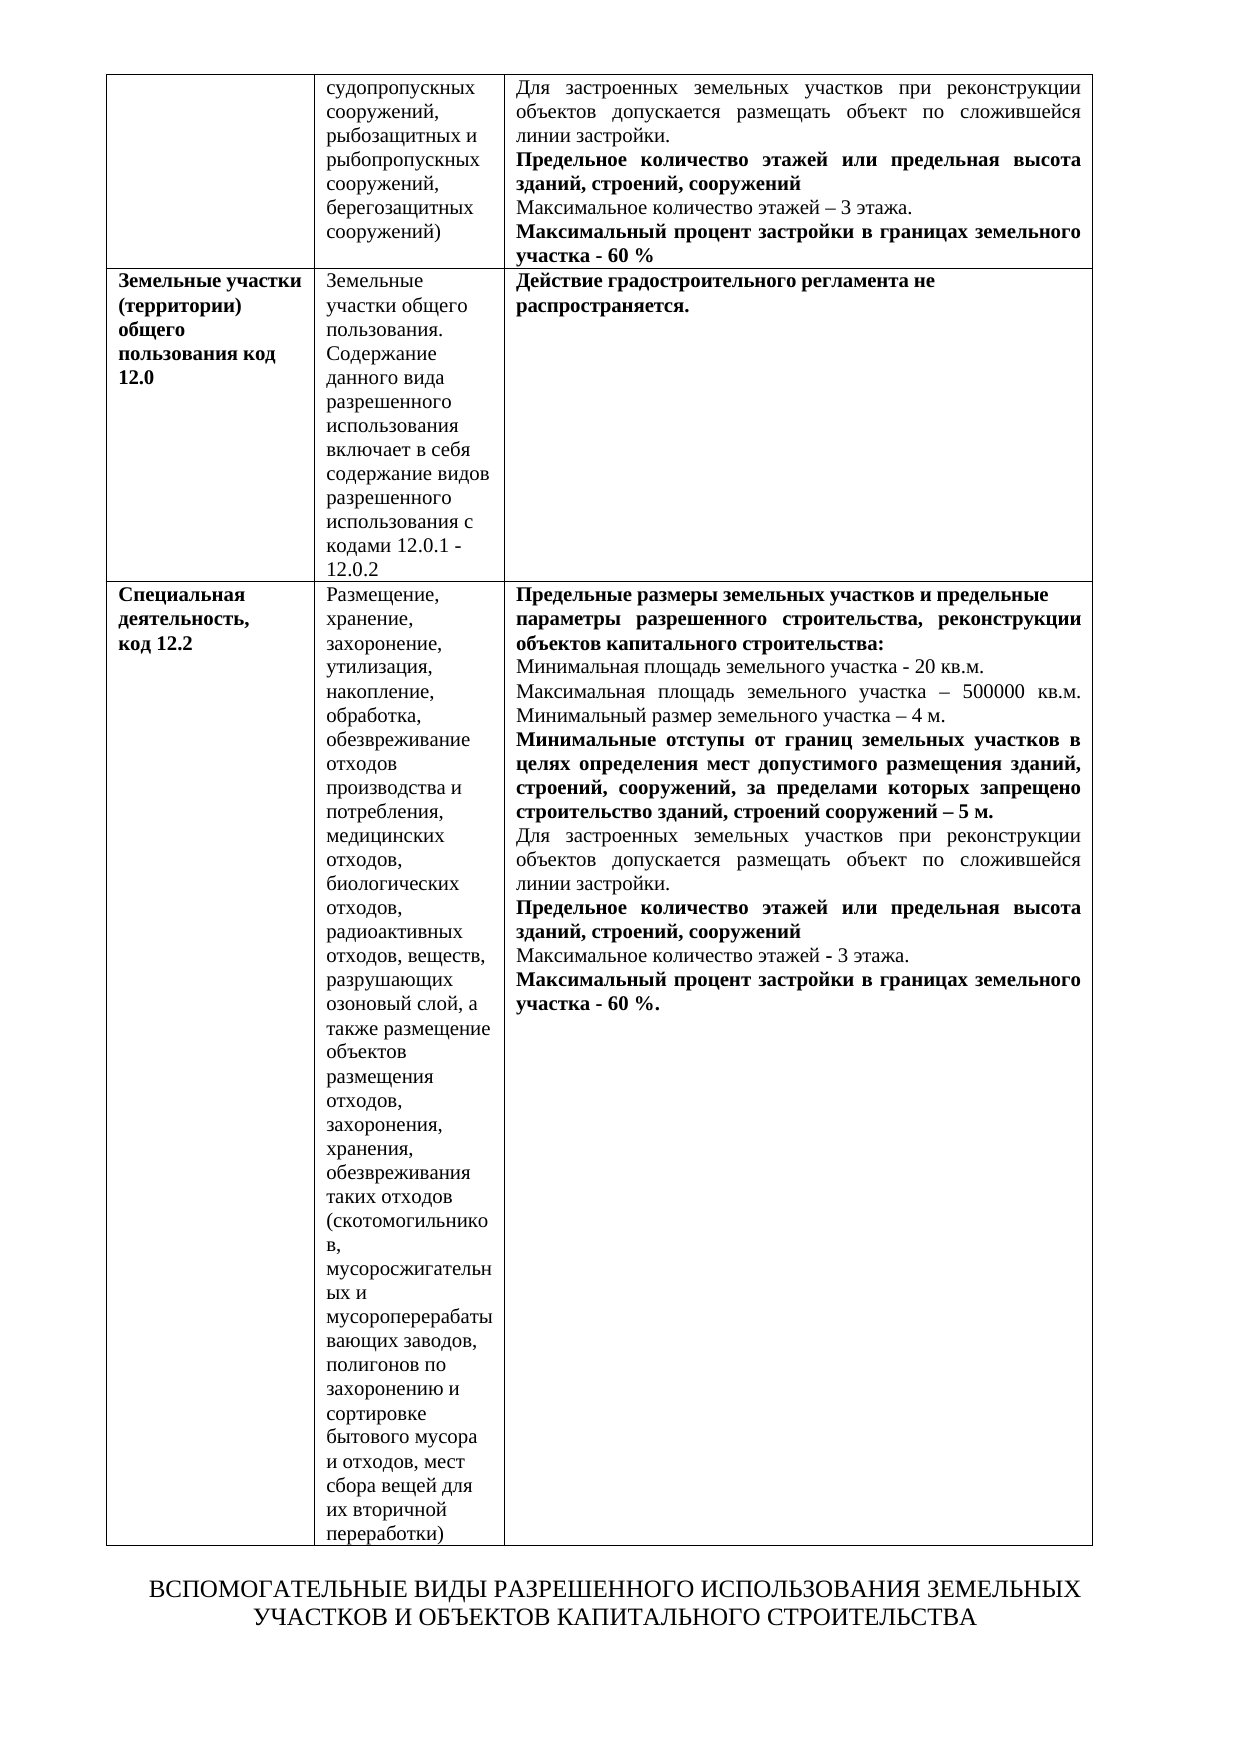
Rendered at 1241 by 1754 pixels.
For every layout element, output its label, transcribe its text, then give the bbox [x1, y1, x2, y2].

table_cell Земельные участки общего пользования. Содержание данного вида разрешенного использования включает в себя содержание видов разрешенного использования с кодами 12.0.1 - 12.0.2 [315, 269, 504, 581]
table_cell Земельные участки (территории) общего пользования код 12.0 [107, 269, 314, 581]
text ВСПОМОГАТЕЛЬНЫЕ ВИДЫ РАЗРЕШЕННОГО ИСПОЛЬЗОВАНИЯ ЗЕМЕЛЬНЫХ УЧАСТКОВ И ОБЪЕКТОВ КАПИТАЛЬНОГО СТРОИТЕЛЬСТВА [118, 1574, 1112, 1631]
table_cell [107, 75, 314, 267]
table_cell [505, 75, 1092, 267]
table_cell Специальная деятельность, код 12.2 [107, 582, 314, 1545]
table_cell Предельные размеры земельных участков и предельные параметры разрешенного строительства, реконструкции объектов капитального строительства: Минимальная площадь земельного участка - 20 кв.м. Максимальная площадь земельного участка – 500000 кв.м. Минимальный размер земельного участка – 4 м. Минимальные отступы от границ земельных участков в целях определения мест допустимого размещения зданий, строений, сооружений, за пределами которых запрещено строительство зданий, строений сооружений – 5 м. Для застроенных земельных участков при реконструкции объектов допускается размещать объект по сложившейся линии застройки. Предельное количество этажей или предельная высота зданий, строений, сооружений Максимальное количество этажей - 3 этажа. Максимальный процент застройки в границах земельного участка - 60 %. [505, 582, 1092, 1545]
table_cell Действие градостроительного регламента не распространяется. [505, 269, 1092, 581]
table_cell Размещение, хранение, захоронение, утилизация, накопление, обработка, обезвреживание отходов производства и потребления, медицинских отходов, биологических отходов, радиоактивных отходов, веществ, разрушающих озоновый слой, а также размещение объектов размещения отходов, захоронения, хранения, обезвреживания таких отходов (скотомогильников, мусоросжигательных и мусороперерабатывающих заводов, полигонов по захоронению и сортировке бытового мусора и отходов, мест сбора вещей для их вторичной переработки) [315, 582, 504, 1545]
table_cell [315, 75, 504, 267]
